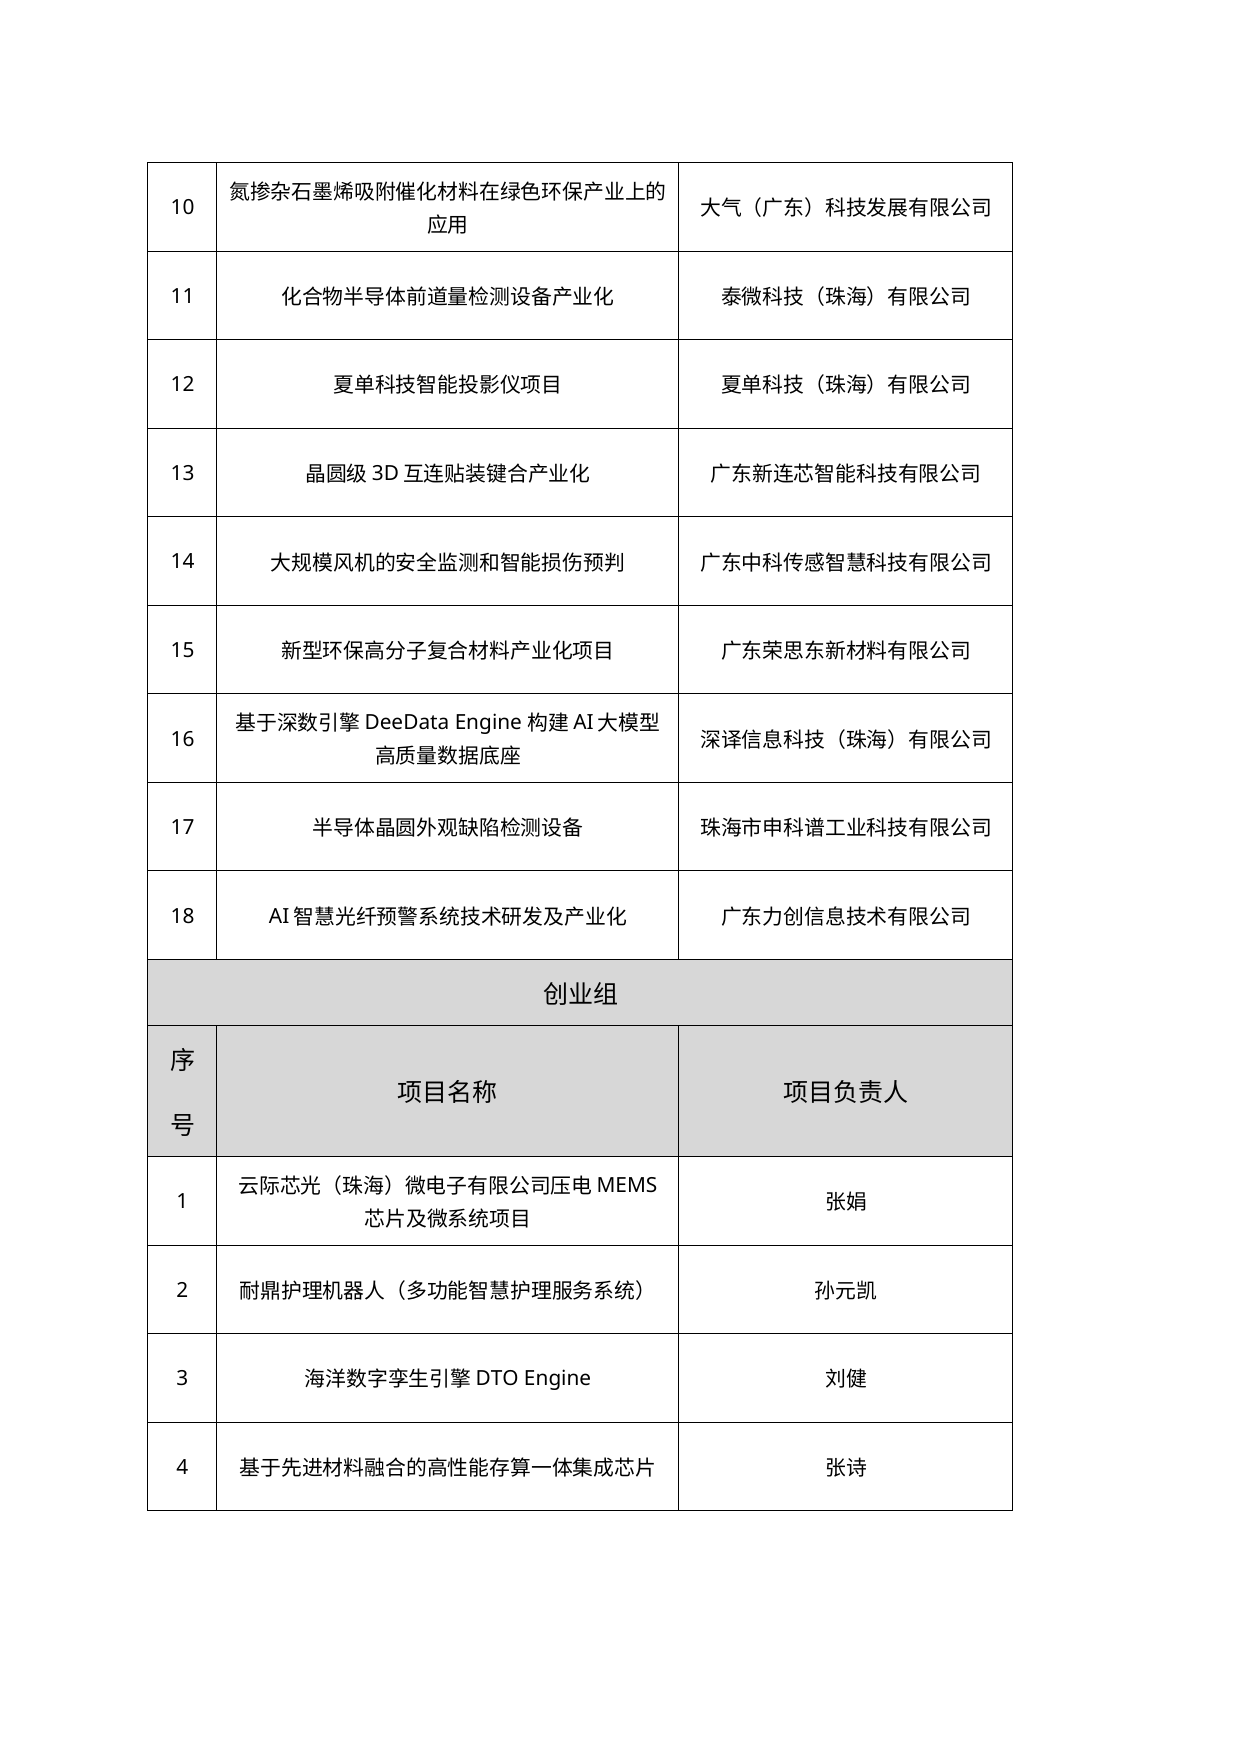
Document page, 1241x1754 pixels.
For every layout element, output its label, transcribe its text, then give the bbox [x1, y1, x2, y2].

table_cell 创业组 [148, 960, 1012, 1025]
table_cell 广东中科传感智慧科技有限公司 [679, 517, 1012, 605]
table_cell 大规模风机的安全监测和智能损伤预判 [217, 517, 678, 605]
table_cell 大气（广东）科技发展有限公司 [679, 163, 1012, 251]
table_cell 11 [148, 252, 216, 339]
table_cell 2 [148, 1246, 216, 1333]
table_cell 新型环保高分子复合材料产业化项目 [217, 606, 678, 693]
table_cell 17 [148, 783, 216, 870]
table_cell 12 [148, 340, 216, 428]
table_cell 10 [148, 163, 216, 251]
table_cell 16 [148, 694, 216, 782]
table_cell 3 [148, 1334, 216, 1422]
table_cell 1 [148, 1157, 216, 1244]
table_cell 夏单科技智能投影仪项目 [217, 340, 678, 428]
table_cell 广东力创信息技术有限公司 [679, 871, 1012, 959]
table_cell 广东荣思东新材料有限公司 [679, 606, 1012, 693]
table_cell 半导体晶圆外观缺陷检测设备 [217, 783, 678, 870]
table_cell 15 [148, 606, 216, 693]
table_cell 14 [148, 517, 216, 605]
table_cell 张娟 [679, 1157, 1012, 1244]
table_cell 刘健 [679, 1334, 1012, 1422]
table_cell 深译信息科技（珠海）有限公司 [679, 694, 1012, 782]
table_cell 4 [148, 1423, 216, 1510]
table_cell 耐鼎护理机器人（多功能智慧护理服务系统） [217, 1246, 678, 1333]
table_cell 18 [148, 871, 216, 959]
table_cell 基于先进材料融合的高性能存算一体集成芯片 [217, 1423, 678, 1510]
table_cell 广东新连芯智能科技有限公司 [679, 429, 1012, 516]
table_cell 晶圆级3D互连贴装键合产业化 [217, 429, 678, 516]
table_cell 项目负责人 [679, 1026, 1012, 1156]
table_cell 泰微科技（珠海）有限公司 [679, 252, 1012, 339]
table_cell 氮掺杂石墨烯吸附催化材料在绿色环保产业上的应用 [217, 163, 678, 251]
table_cell 海洋数字孪生引擎DTO Engine [217, 1334, 678, 1422]
table_cell 序号 [148, 1026, 216, 1156]
table_cell 孙元凯 [679, 1246, 1012, 1333]
table_cell 基于深数引擎DeeData Engine 构建AI大模型高质量数据底座 [217, 694, 678, 782]
table_cell AI智慧光纤预警系统技术研发及产业化 [217, 871, 678, 959]
table_cell 云际芯光（珠海）微电子有限公司压电MEMS芯片及微系统项目 [217, 1157, 678, 1244]
table_cell 13 [148, 429, 216, 516]
table_cell 项目名称 [217, 1026, 678, 1156]
table_cell 夏单科技（珠海）有限公司 [679, 340, 1012, 428]
table_cell 张诗 [679, 1423, 1012, 1510]
table_cell 珠海市申科谱工业科技有限公司 [679, 783, 1012, 870]
table_cell 化合物半导体前道量检测设备产业化 [217, 252, 678, 339]
